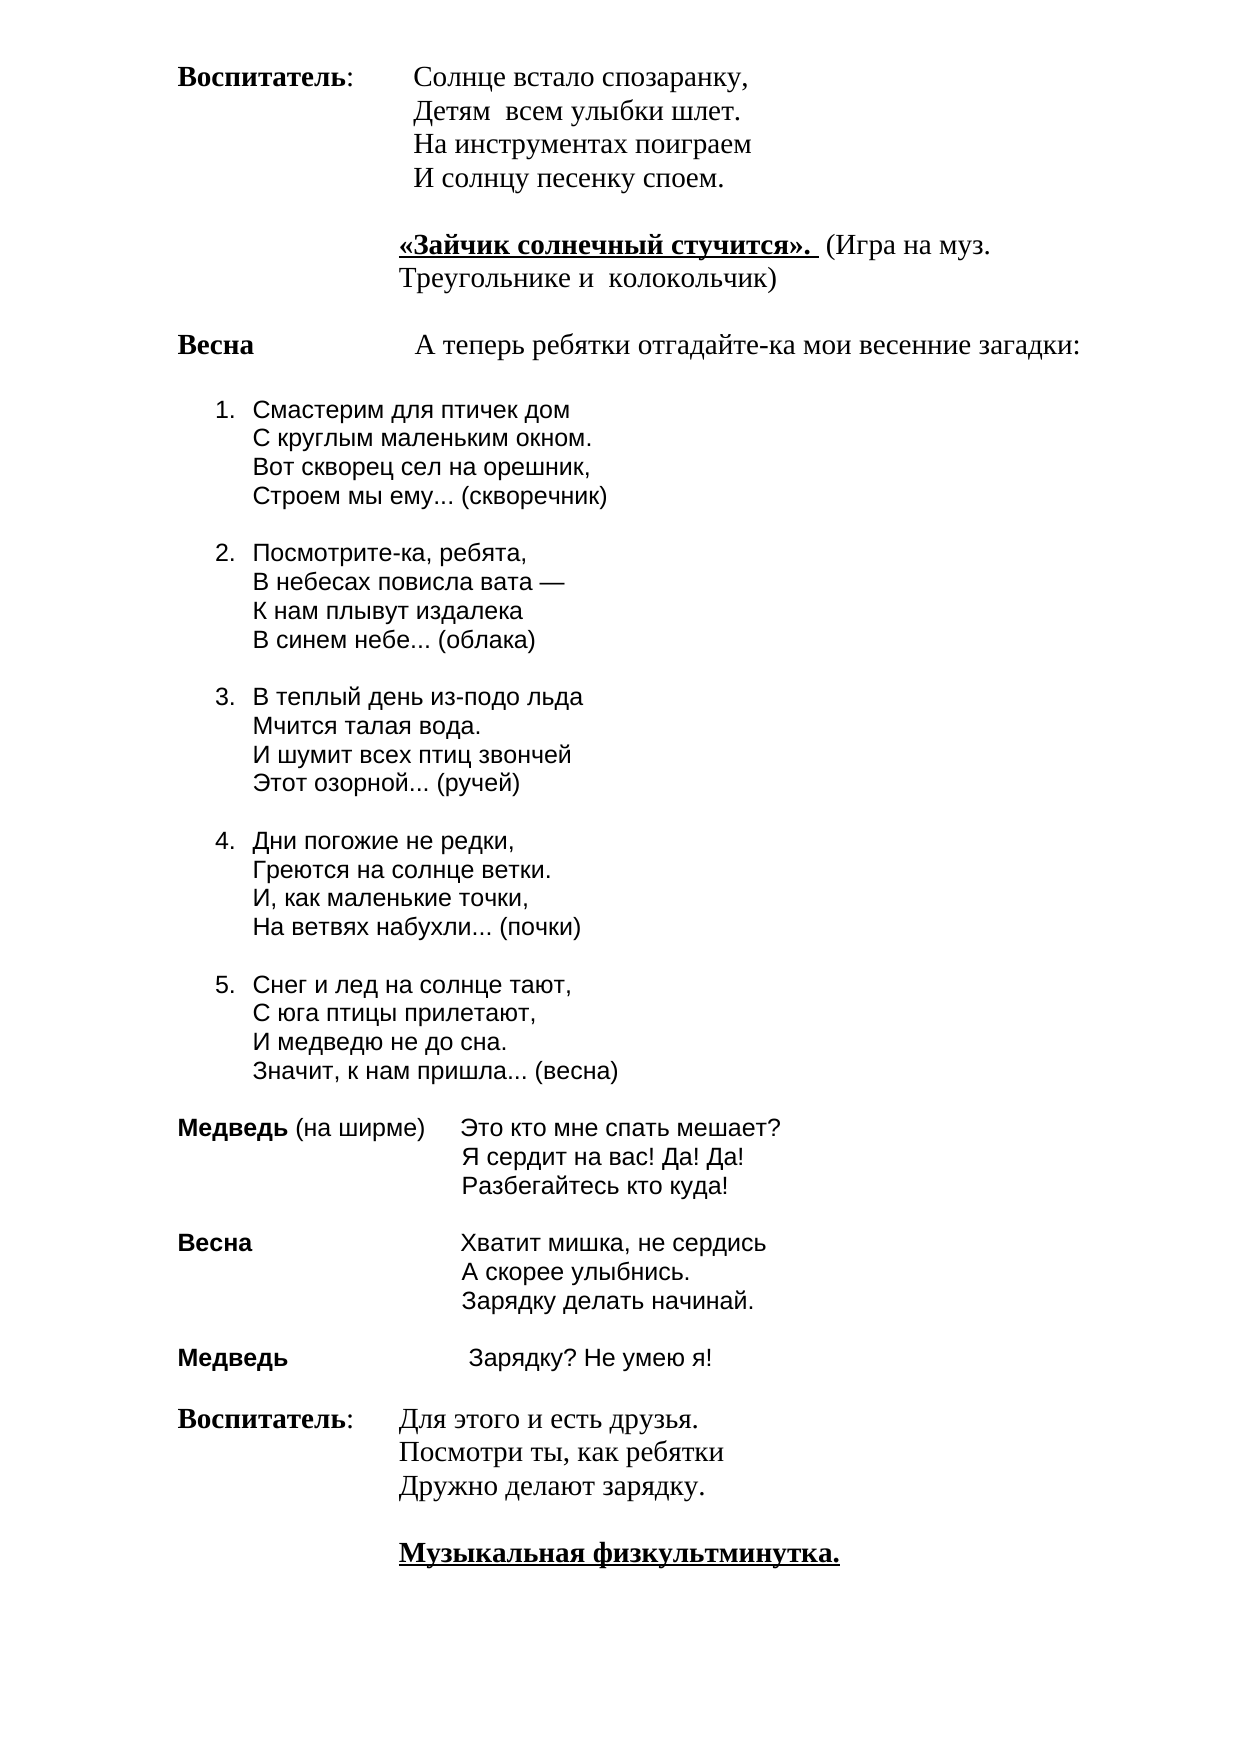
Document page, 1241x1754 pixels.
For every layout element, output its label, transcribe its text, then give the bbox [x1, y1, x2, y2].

text Вот скворец сел на орешник, [252, 452, 1152, 481]
text И шумит всех птиц звончей [252, 739, 1152, 768]
text На ветвях набухли... (почки) [252, 912, 1152, 941]
list Снег и лед на солнце тают, [215, 969, 1152, 998]
text Строем мы ему... (скворечник) [252, 481, 1152, 509]
text В небесах повисла вата — [252, 567, 1152, 596]
text На инструментах поиграем [398, 126, 1152, 160]
text Музыкальная физкультминутка. [325, 1535, 1152, 1568]
text С круглым маленьким окном. [252, 423, 1152, 452]
text А скорее улыбнись. [177, 1257, 1152, 1286]
text И, как маленькие точки, [252, 883, 1152, 912]
text Этот озорной... (ручей) [252, 768, 1152, 797]
text Значит, к нам пришла... (весна) [252, 1056, 1152, 1084]
text Воспитатель: Солнце встало спозаранку, [177, 59, 1152, 93]
text «Зайчик солнечный стучится». (Игра на муз. Треугольнике и колокольчик) [398, 227, 1152, 294]
list Посмотрите-ка, ребята, [215, 538, 1152, 567]
text К нам плывут издалека [252, 596, 1152, 624]
text В синем небе... (облака) [252, 624, 1152, 653]
text И солнцу песенку споем. [398, 160, 1152, 193]
text И медведю не до сна. [252, 1027, 1152, 1056]
list Дни погожие не редки, [215, 826, 1152, 854]
list Смастерим для птичек дом [215, 394, 1152, 423]
text Воспитатель: Для этого и есть друзья. [177, 1401, 1152, 1434]
text Дружно делают зарядку. [325, 1468, 1152, 1501]
text Медведь Зарядку? Не умею я! [177, 1343, 1152, 1372]
text Весна Хватит мишка, не сердись [177, 1228, 1152, 1257]
text С юга птицы прилетают, [252, 998, 1152, 1027]
text Мчится талая вода. [252, 711, 1152, 739]
text Разбегайтесь кто куда! [177, 1171, 1152, 1199]
text Посмотри ты, как ребятки [325, 1434, 1152, 1468]
text Зарядку делать начинай. [177, 1286, 1152, 1314]
text Я сердит на вас! Да! Да! [177, 1142, 1152, 1171]
text Детям всем улыбки шлет. [398, 93, 1152, 126]
text Греются на солнце ветки. [252, 854, 1152, 883]
text Медведь (на ширме) Это кто мне спать мешает? [177, 1113, 1152, 1142]
list В теплый день из-подо льда [215, 682, 1152, 711]
text Весна А теперь ребятки отгадайте-ка мои весенние загадки: [177, 327, 1152, 361]
